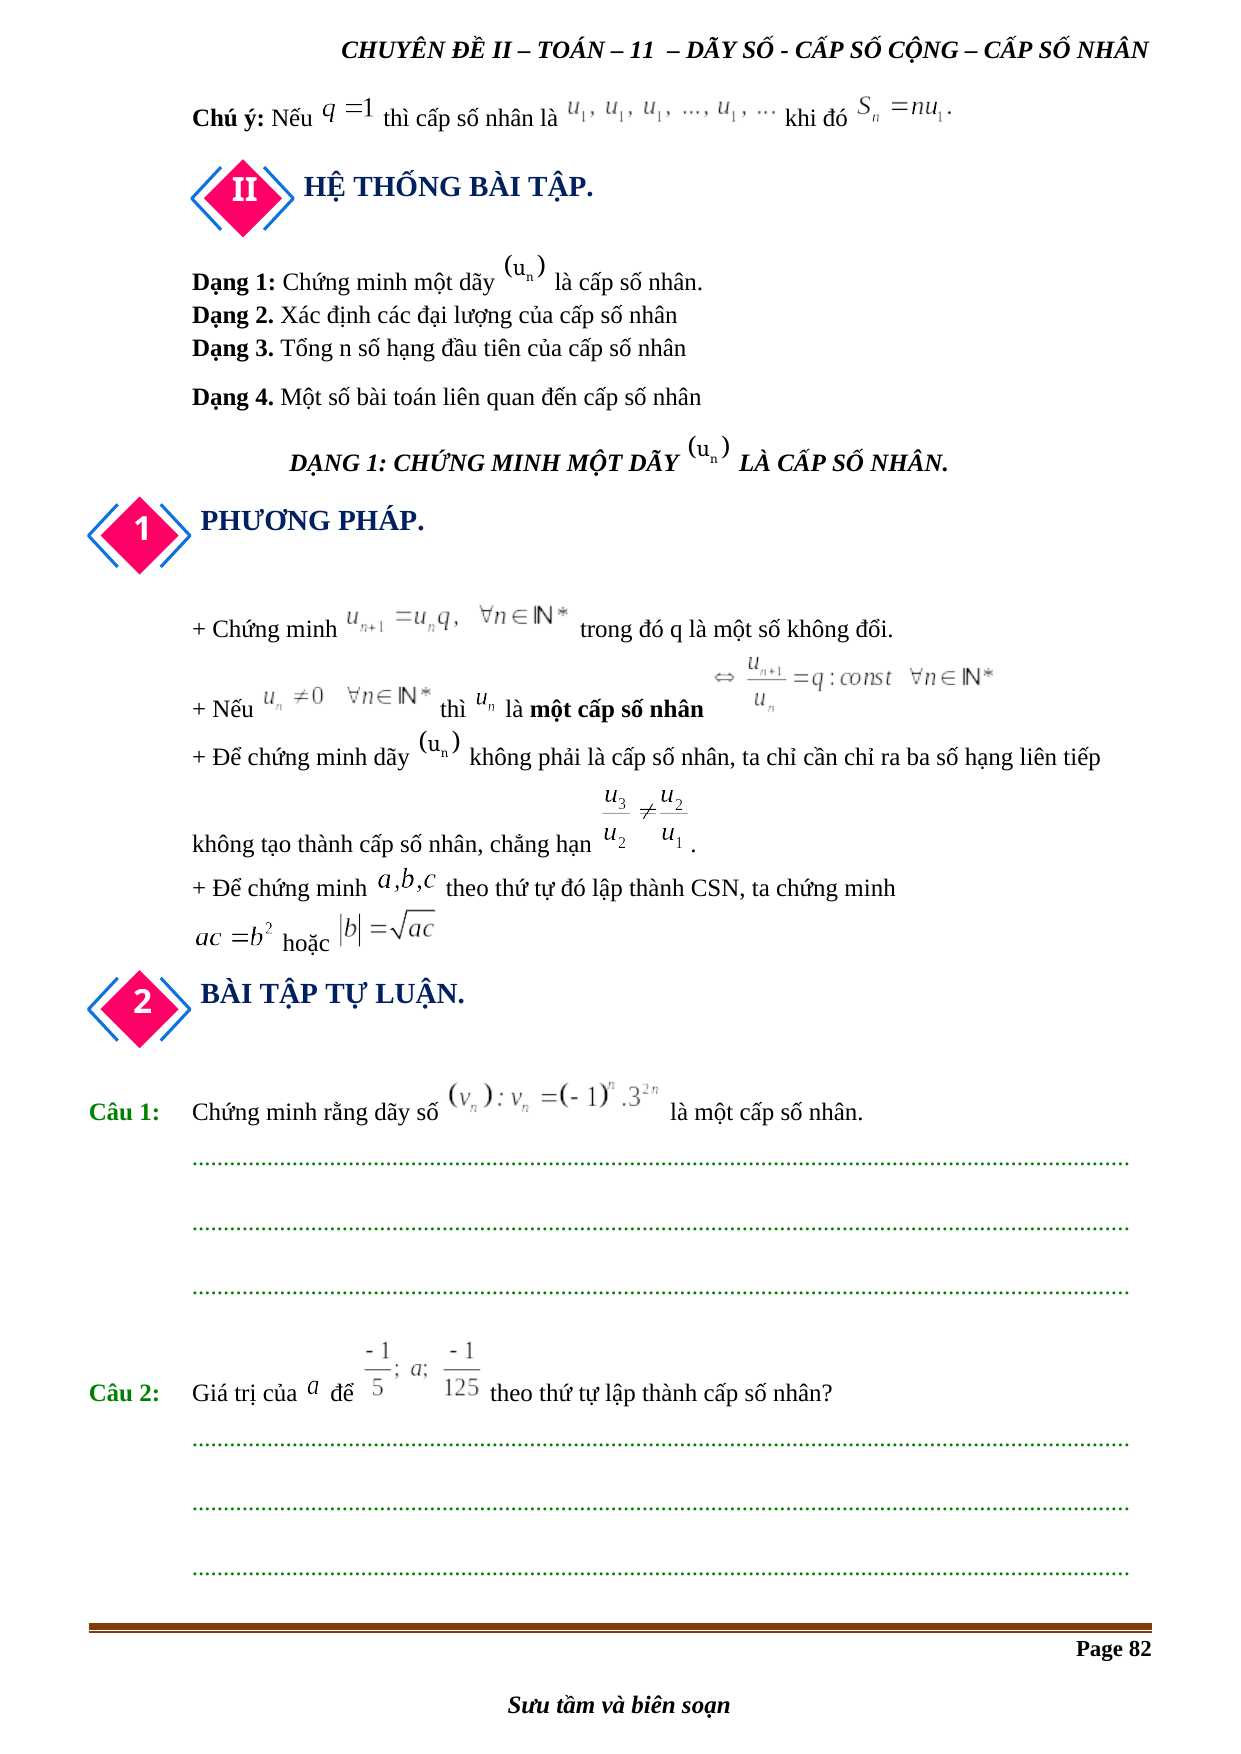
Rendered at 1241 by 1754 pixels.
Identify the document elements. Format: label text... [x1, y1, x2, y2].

text + Để chứng minh dãy không phải là cấp số nhân, ta chỉ cần chỉ ra ba số hạng liên tiếp không tạo thành cấp số nhân, chẳng hạn . [192, 727, 1152, 857]
text + Để chứng minh theo thứ tự đó lập thành CSN, ta chứng minh [192, 862, 1152, 901]
subtitle DẠNG 1: CHỨNG MINH MỘT DÃY LÀ CẤP SỐ NHÂN. [88, 432, 1152, 477]
list Chứng minh rằng dãy số là một cấp số nhân. [88, 1073, 1152, 1125]
text Dạng 2. Xác định các đại lượng của cấp số nhân [192, 300, 1152, 328]
text Dạng 4. Một số bài toán liên quan đến cấp số nhân [192, 382, 1152, 411]
text hoặc [192, 906, 1152, 956]
text Dạng 1: Chứng minh một dãy là cấp số nhân. [192, 251, 1152, 295]
text + Chứng minh trong đó q là một số không đổi. [192, 599, 1152, 642]
list Giá trị của để theo thứ tự lập thành cấp số nhân? [88, 1335, 1152, 1406]
text + Nếu thì là một cấp số nhân [192, 647, 1152, 722]
text Dạng 3. Tổng n số hạng đầu tiên của cấp số nhân [192, 333, 1152, 361]
text Chú ý: Nếu thì cấp số nhân là khi đó [192, 89, 1152, 132]
